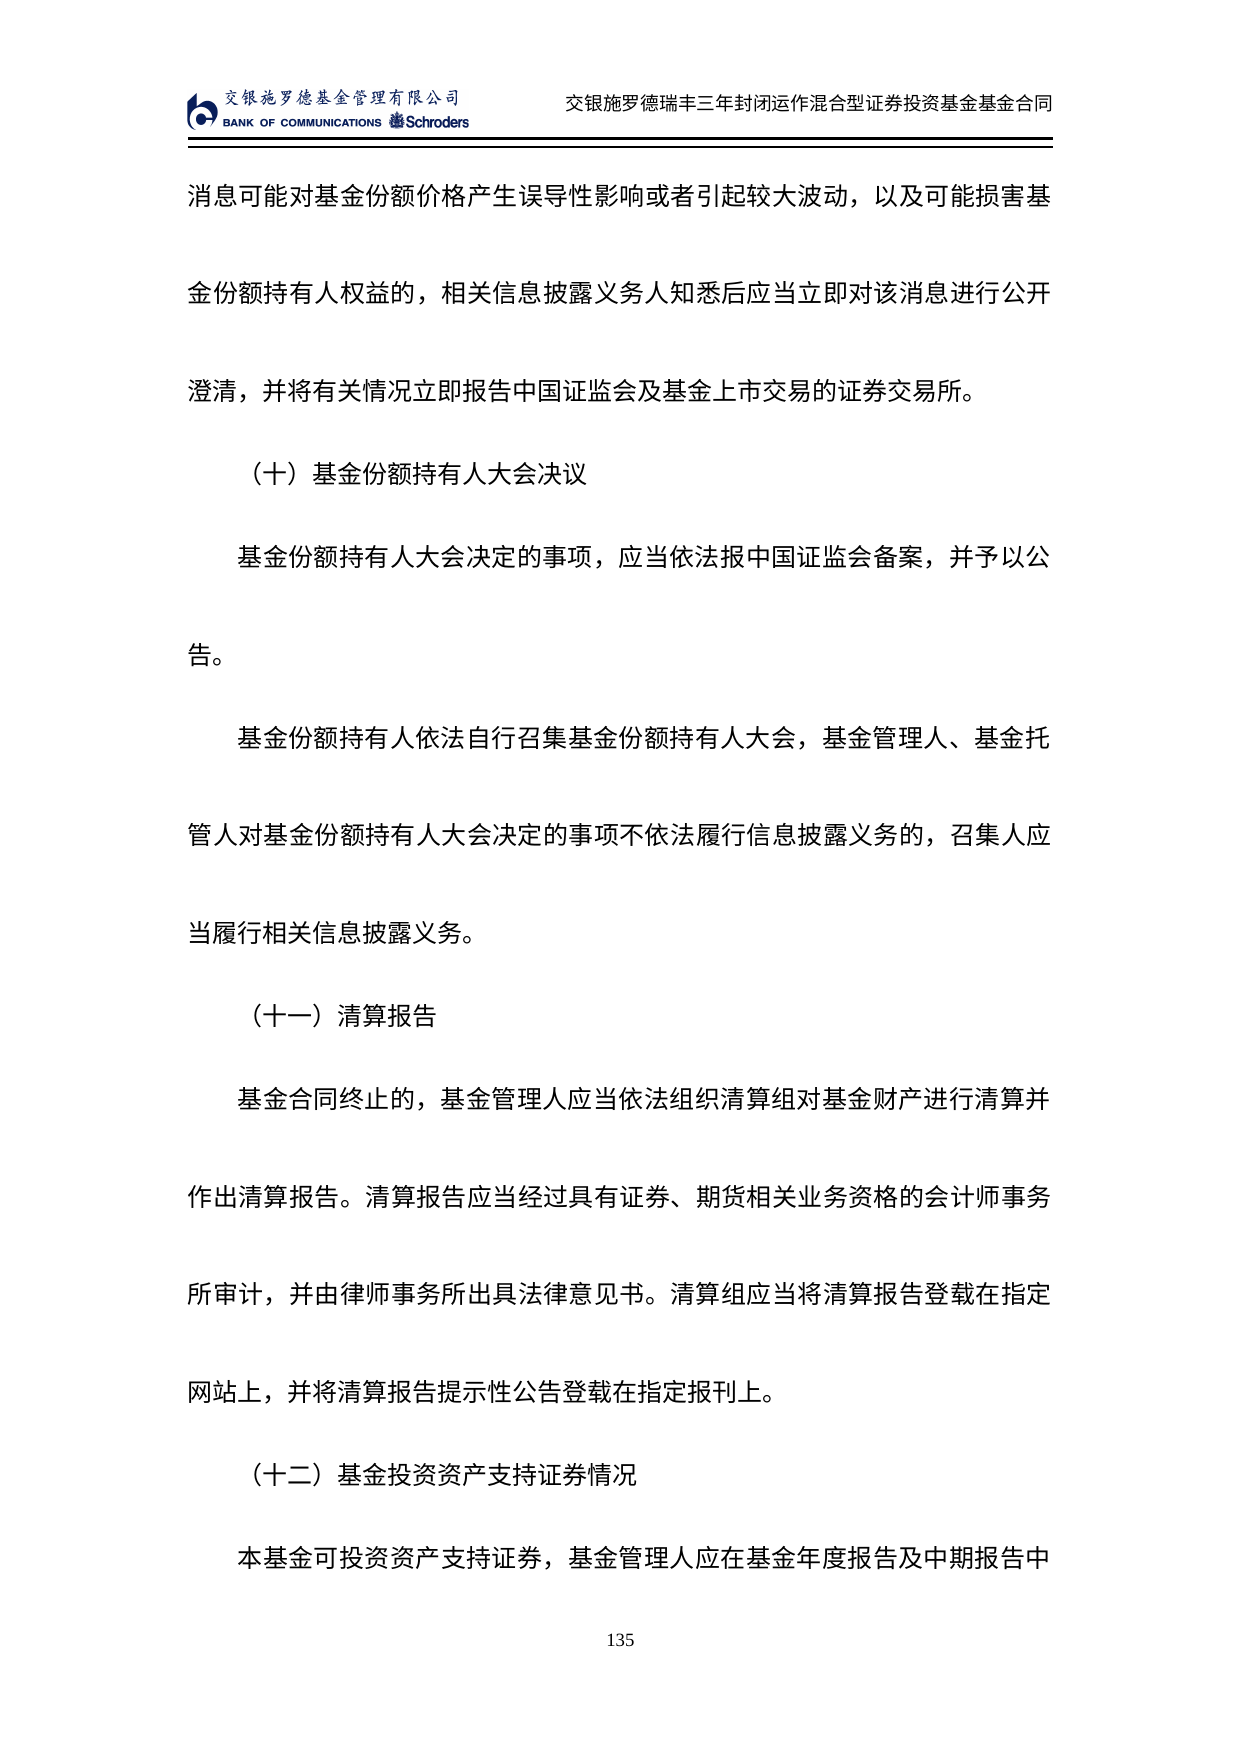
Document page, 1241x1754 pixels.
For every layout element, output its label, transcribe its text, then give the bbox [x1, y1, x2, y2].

text 基金份额持有人依法自行召集基金份额持有人大会，基金管理人、基金托管人对基金份额持有人大会决定的事项不依法履行信息披露义务的，召集人应当履行相关信息披露义务。 [187, 704, 1053, 964]
text （十一）清算报告 [187, 982, 1053, 1047]
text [187, 162, 1053, 422]
text （十）基金份额持有人大会决议 [187, 440, 1053, 505]
picture [187, 89, 469, 130]
text （十二）基金投资资产支持证券情况 [187, 1441, 1053, 1506]
text 基金份额持有人大会决定的事项，应当依法报中国证监会备案，并予以公告。 [187, 523, 1053, 686]
text 基金合同终止的，基金管理人应当依法组织清算组对基金财产进行清算并作出清算报告。清算报告应当经过具有证券、期货相关业务资格的会计师事务所审计，并由律师事务所出具法律意见书。清算组应当将清算报告登载在指定网站上，并将清算报告提示性公告登载在指定报刊上。 [187, 1065, 1053, 1423]
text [187, 1524, 1053, 1589]
